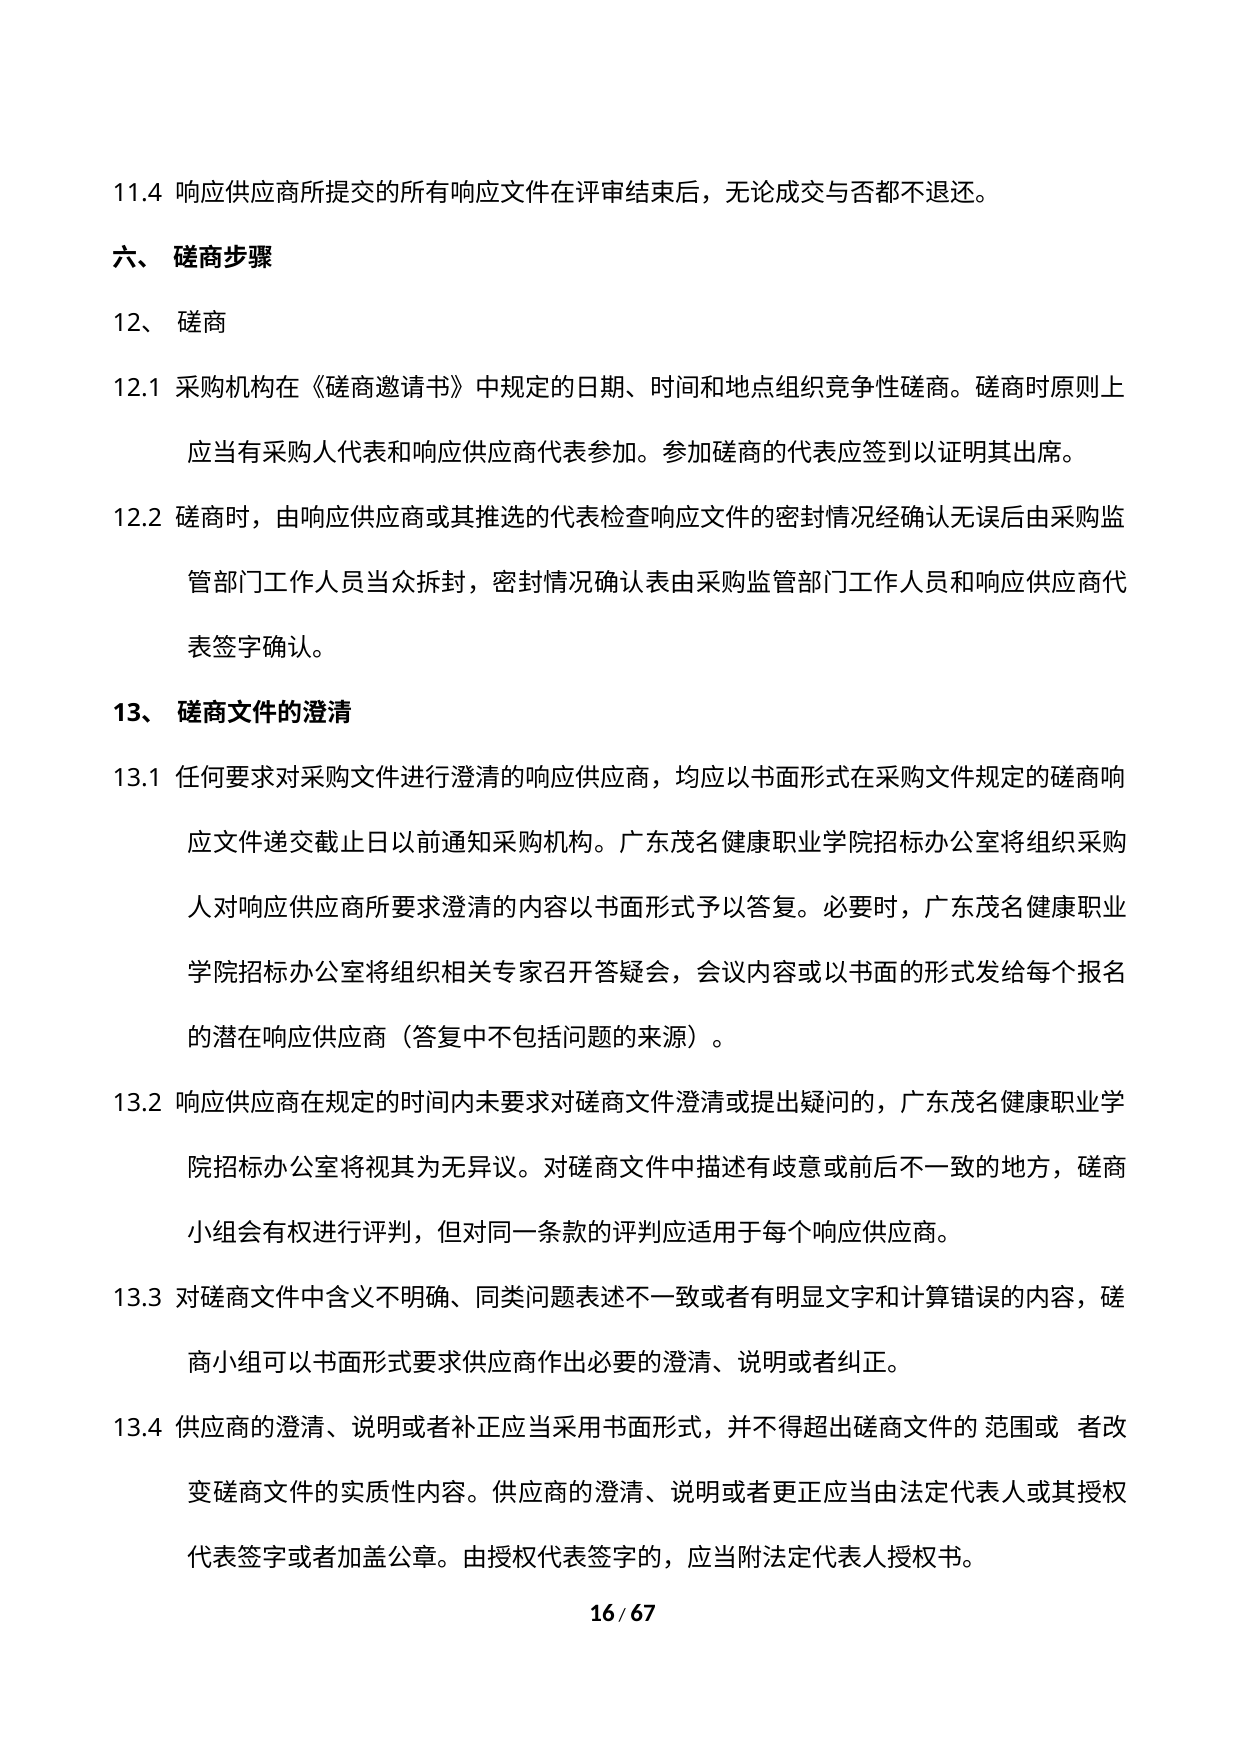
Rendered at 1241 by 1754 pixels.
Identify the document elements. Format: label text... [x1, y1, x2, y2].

text 12、 磋商 [112, 288, 1128, 353]
text 13.3 对磋商文件中含义不明确、同类问题表述不一致或者有明显文字和计算错误的内容，磋商小组可以书面形式要求供应商作出必要的澄清、说明或者纠正。 [112, 1263, 1128, 1393]
text 13、 磋商文件的澄清 [112, 678, 1128, 743]
text 13.2 响应供应商在规定的时间内未要求对磋商文件澄清或提出疑问的，广东茂名健康职业学院招标办公室将视其为无异议。对磋商文件中描述有歧意或前后不一致的地方，磋商小组会有权进行评判，但对同一条款的评判应适用于每个响应供应商。 [112, 1068, 1128, 1263]
text 12.1 采购机构在《磋商邀请书》中规定的日期、时间和地点组织竞争性磋商。磋商时原则上应当有采购人代表和响应供应商代表参加。参加磋商的代表应签到以证明其出席。 [112, 353, 1128, 483]
text 13.1 任何要求对采购文件进行澄清的响应供应商，均应以书面形式在采购文件规定的磋商响应文件递交截止日以前通知采购机构。广东茂名健康职业学院招标办公室将组织采购人对响应供应商所要求澄清的内容以书面形式予以答复。必要时，广东茂名健康职业学院招标办公室将组织相关专家召开答疑会，会议内容或以书面的形式发给每个报名的潜在响应供应商（答复中不包括问题的来源）。 [112, 743, 1128, 1068]
text 11.4 响应供应商所提交的所有响应文件在评审结束后，无论成交与否都不退还。 [112, 158, 1128, 223]
text 12.2 磋商时，由响应供应商或其推选的代表检查响应文件的密封情况经确认无误后由采购监管部门工作人员当众拆封，密封情况确认表由采购监管部门工作人员和响应供应商代表签字确认。 [112, 483, 1128, 678]
text 13.4 供应商的澄清、说明或者补正应当采用书面形式，并不得超出磋商文件的 范围或 者改变磋商文件的实质性内容。供应商的澄清、说明或者更正应当由法定代表人或其授权代表签字或者加盖公章。由授权代表签字的，应当附法定代表人授权书。 [112, 1393, 1128, 1588]
text 六、 磋商步骤 [112, 223, 1128, 288]
